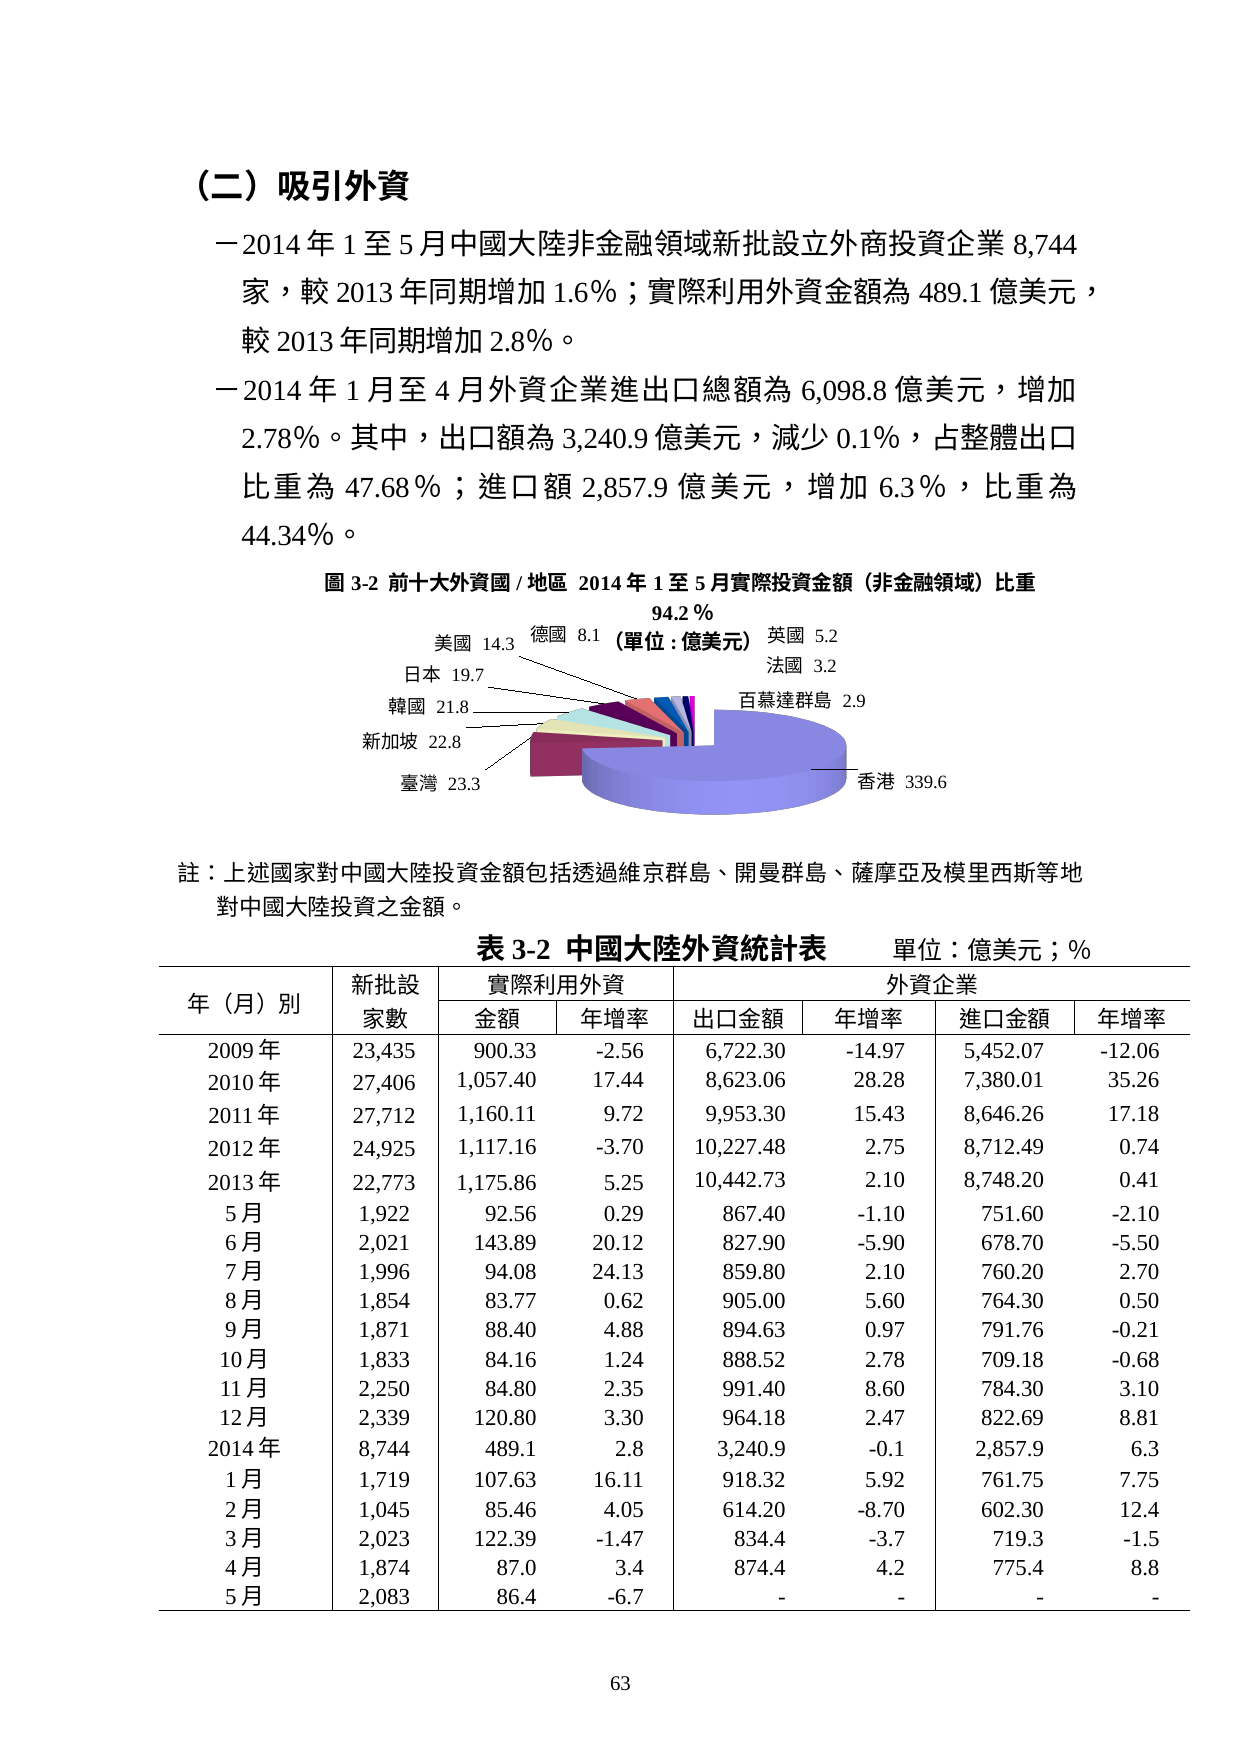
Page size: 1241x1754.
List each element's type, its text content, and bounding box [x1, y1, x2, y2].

text 表3-2 中國大陸外資統計表 單位：億美元；％ [251, 934, 1093, 966]
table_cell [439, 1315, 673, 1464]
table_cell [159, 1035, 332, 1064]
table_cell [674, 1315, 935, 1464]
text （二）吸引外資 [177, 160, 1078, 208]
text 註：上述國家對中國大陸投資金額包括透過維京群島、開曼群島、薩摩亞及模里西斯等地對中國大陸投資之金額。 [177, 855, 1083, 922]
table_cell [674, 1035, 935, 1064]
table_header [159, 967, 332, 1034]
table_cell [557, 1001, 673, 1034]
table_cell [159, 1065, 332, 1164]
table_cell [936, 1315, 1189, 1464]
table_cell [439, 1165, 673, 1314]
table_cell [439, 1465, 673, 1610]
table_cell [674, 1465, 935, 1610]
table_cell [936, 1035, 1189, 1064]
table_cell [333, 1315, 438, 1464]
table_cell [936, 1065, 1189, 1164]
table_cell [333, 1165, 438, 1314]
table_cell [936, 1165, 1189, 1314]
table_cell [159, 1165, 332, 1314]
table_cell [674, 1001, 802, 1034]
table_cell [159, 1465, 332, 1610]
text －2014年1至5月中國大陸非金融領域新批設立外商投資企業8,744家，較2013年同期增加1.6％；實際利用外資金額為489.1億美元，較2013年同期增加2.8％。 [212, 220, 1078, 360]
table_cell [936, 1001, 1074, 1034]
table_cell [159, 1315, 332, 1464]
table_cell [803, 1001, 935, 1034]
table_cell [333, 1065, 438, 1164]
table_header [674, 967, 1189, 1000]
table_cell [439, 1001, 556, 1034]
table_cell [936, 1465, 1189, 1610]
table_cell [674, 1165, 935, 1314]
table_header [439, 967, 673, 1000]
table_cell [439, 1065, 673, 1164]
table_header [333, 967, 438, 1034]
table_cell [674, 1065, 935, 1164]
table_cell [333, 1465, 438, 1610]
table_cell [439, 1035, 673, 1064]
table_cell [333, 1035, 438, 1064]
text －2014年1月至4月外資企業進出口總額為6,098.8億美元，增加2.78％。其中，出口額為3,240.9億美元，減少0.1％，占整體出口比重為47.68％；進口額2,857.9億美元，增加6.3％，比重為44.34％。 [212, 366, 1078, 554]
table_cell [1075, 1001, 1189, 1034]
